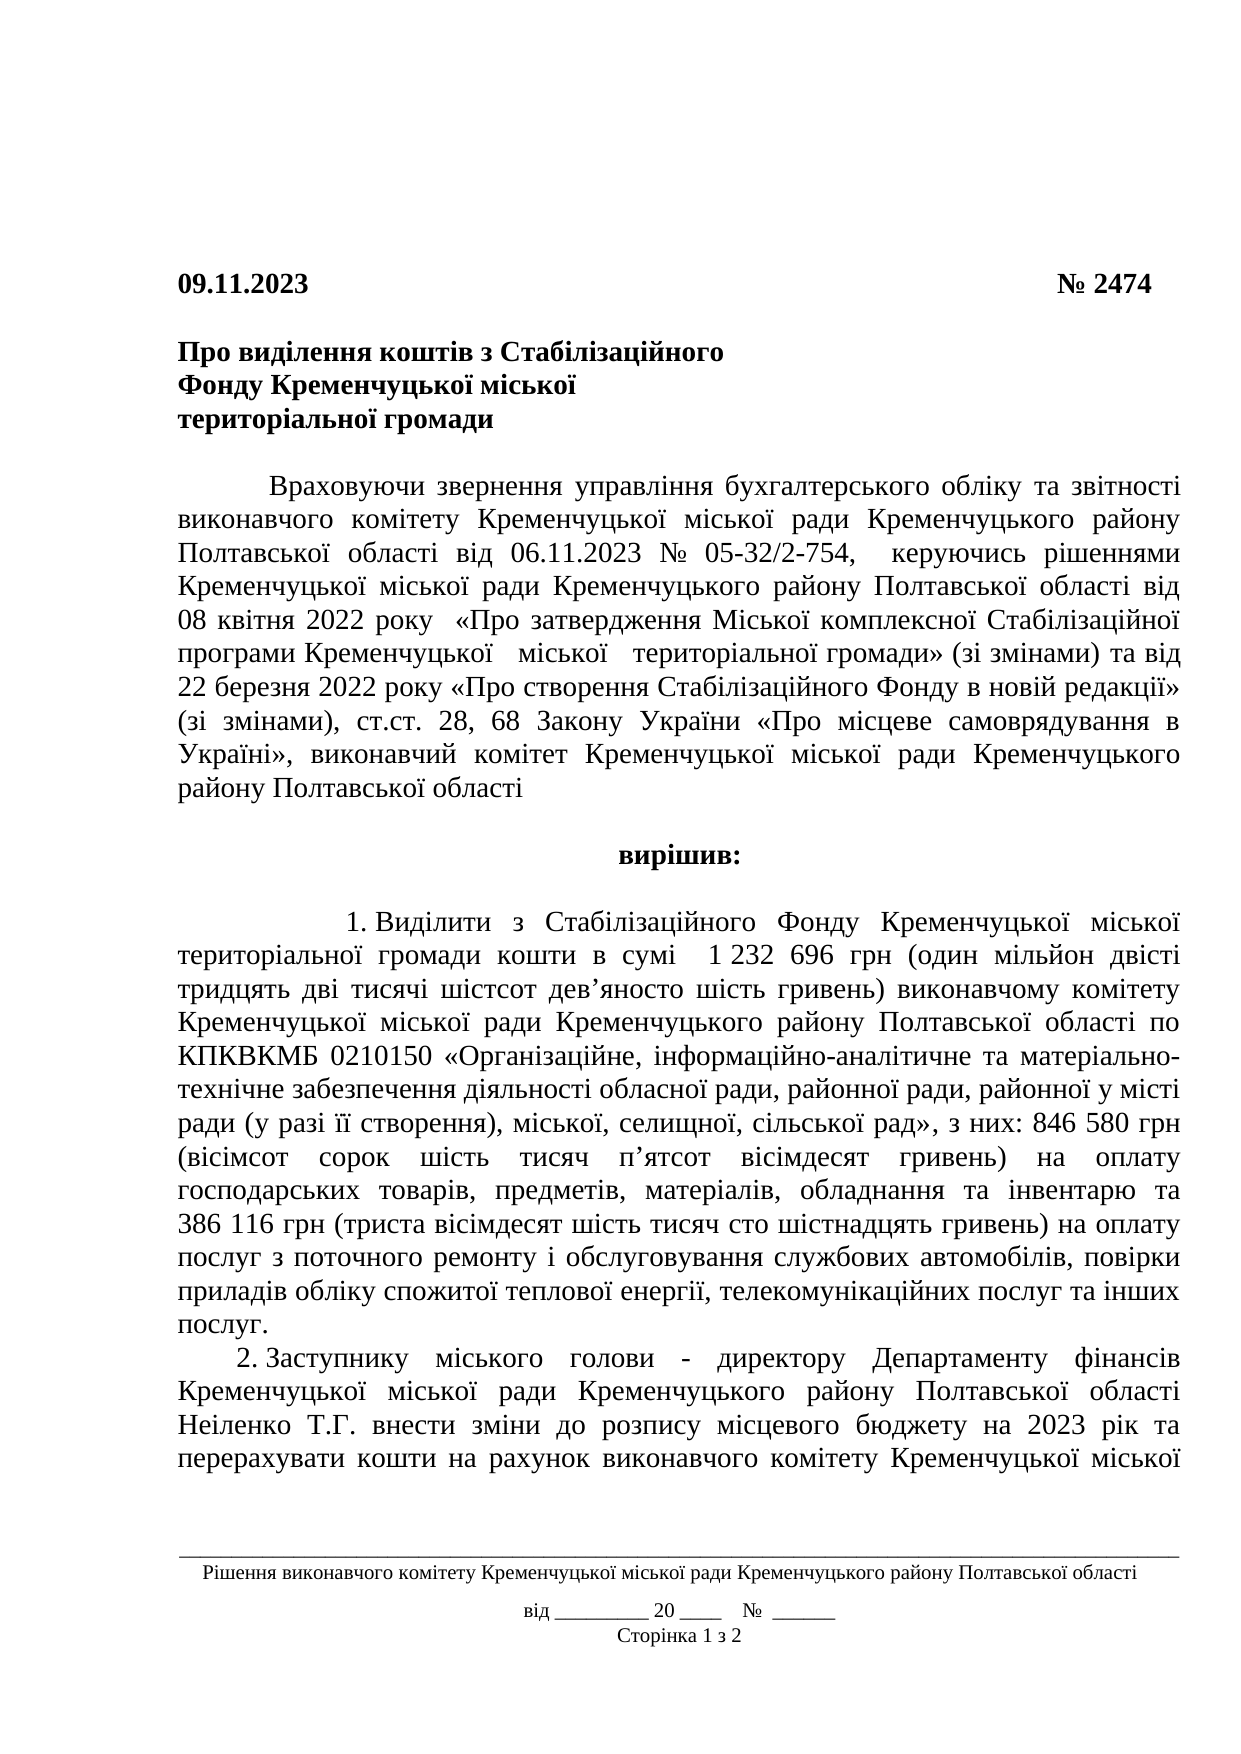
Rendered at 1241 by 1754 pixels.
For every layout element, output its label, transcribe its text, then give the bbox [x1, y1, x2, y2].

text 09.11.2023 № 2474 [177, 267, 1183, 300]
text 1. Виділити з Стабілізаційного Фонду Кременчуцької міської територіальної громади кошти в сумі 1 232 696 грн (один мільйон двісті тридцять дві тисячі шістсот дев’яносто шість гривень) виконавчому комітету Кременчуцької міської ради Кременчуцького району Полтавської області по КПКВКМБ 0210150 «Організаційне, інформаційно-аналітичне та матеріально-технічне забезпечення діяльності обласної ради, районної ради, районної у місті ради (у разі її створення), міської, селищної, сільської рад», з них: 846 580 грн (вісімсот сорок шість тисяч п’ятсот вісімдесят гривень) на оплату господарських товарів, предметів, матеріалів, обладнання та інвентарю та 386 116 грн (триста вісімдесят шість тисяч сто шістнадцять гривень) на оплату послуг з поточного ремонту і обслуговування службових автомобілів, повірки приладів обліку спожитої теплової енергії, телекомунікаційних послуг та інших послуг. [177, 904, 1181, 1340]
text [177, 1340, 1181, 1474]
text Фонду Кременчуцької міської [177, 367, 1183, 401]
text територіальної громади [177, 401, 1183, 434]
text вирішив: [177, 837, 1183, 870]
text Про виділення коштів з Стабілізаційного [177, 334, 1183, 367]
text Враховуючи звернення управління бухгалтерського обліку та звітності виконавчого комітету Кременчуцької міської ради Кременчуцького району Полтавської області від 06.11.2023 № 05-32/2-754, керуючись рішеннями Кременчуцької міської ради Кременчуцького району Полтавської області від 08 квітня 2022 року «Про затвердження Міської комплексної Стабілізаційної програми Кременчуцької міської територіальної громади» (зі змінами) та від 22 березня 2022 року «Про створення Стабілізаційного Фонду в новій редакції» (зі змінами), ст.ст. 28, 68 Закону України «Про місцеве самоврядування в Україні», виконавчий комітет Кременчуцької міської ради Кременчуцького району Полтавської області [177, 468, 1181, 803]
